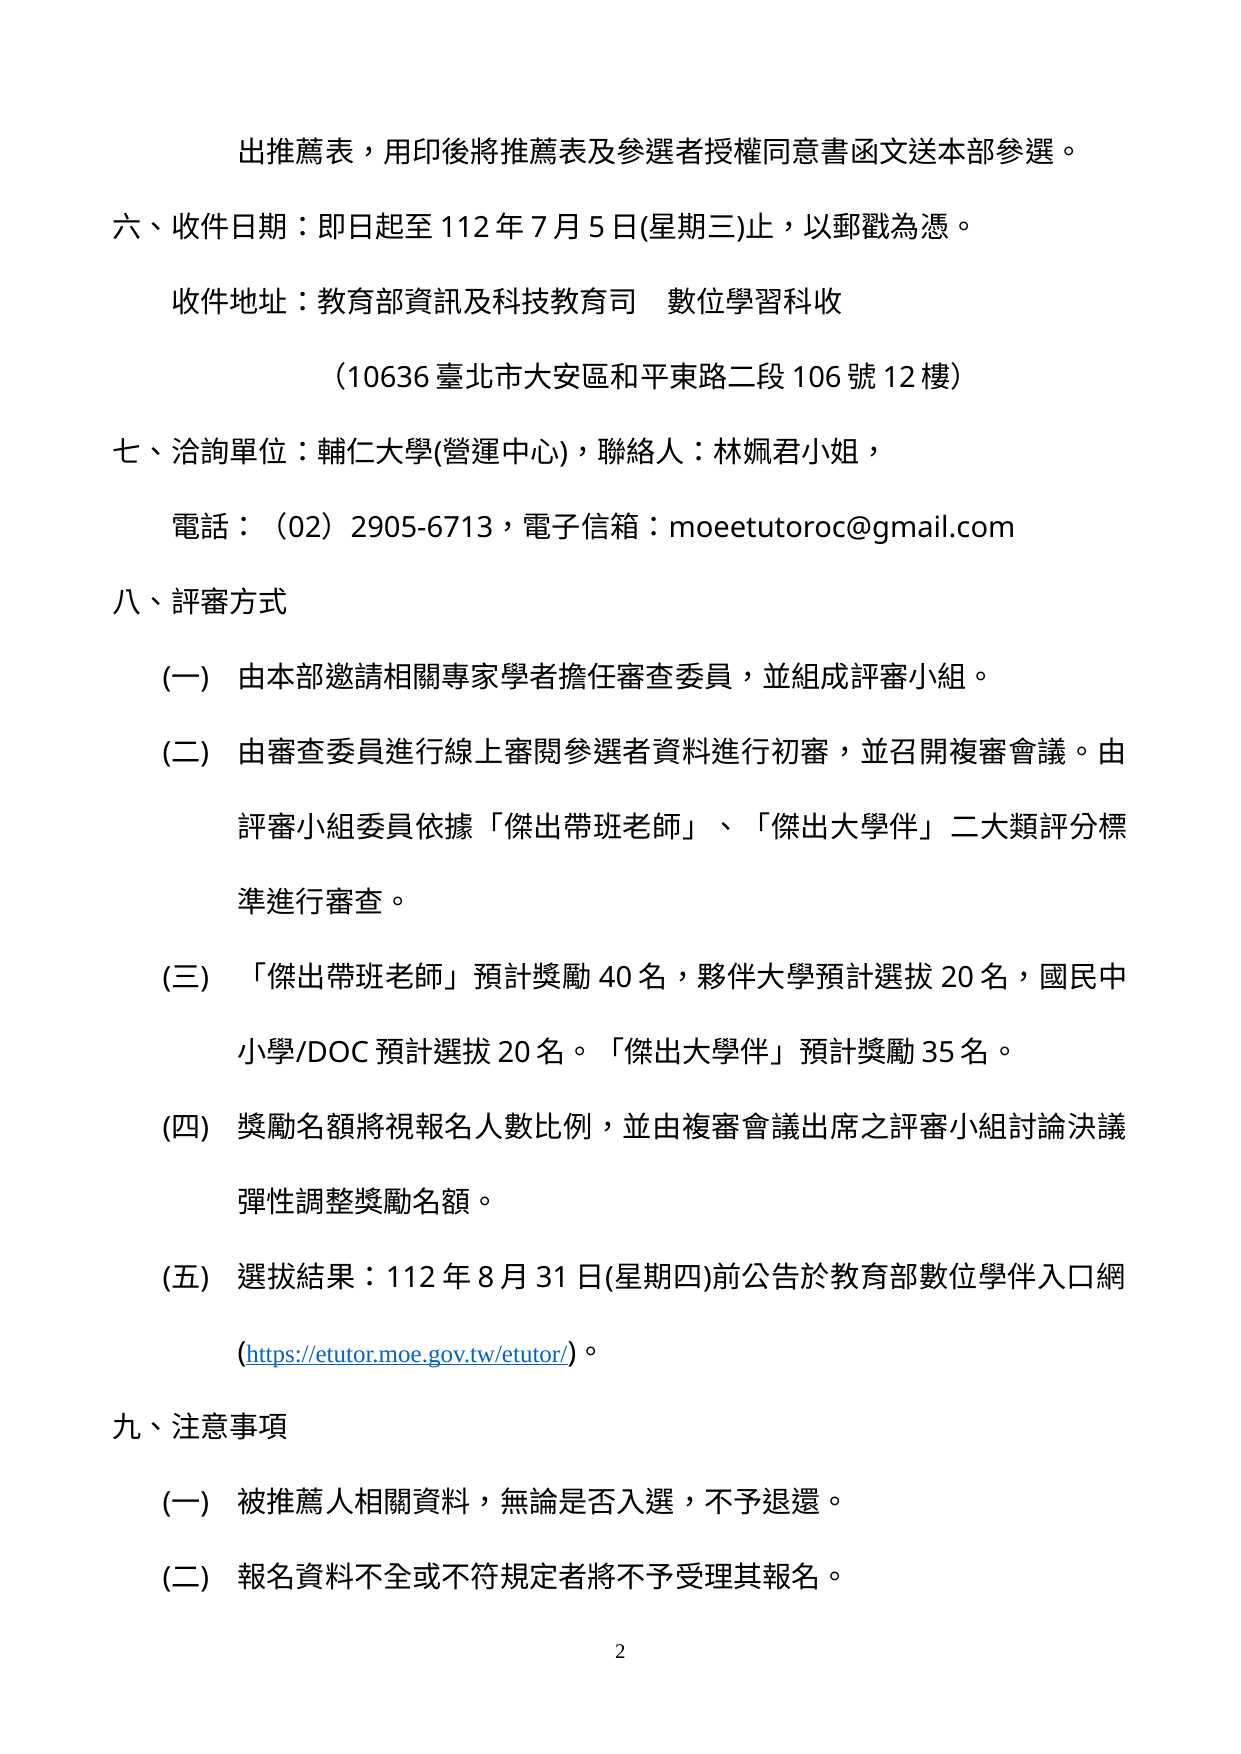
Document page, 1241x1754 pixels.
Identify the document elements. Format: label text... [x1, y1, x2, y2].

list 獎勵名額將視報名人數比例，並由複審會議出席之評審小組討論決議，彈性調整獎勵名額。 [162, 1087, 1128, 1237]
text （10636臺北市大安區和平東路二段106號12樓） [171, 337, 1128, 412]
list 報名資料不全或不符規定者將不予受理其報名。 [162, 1537, 1128, 1612]
list 收件日期：即日起至112年7月5日(星期三)止，以郵戳為憑。 [112, 187, 1128, 262]
list 「傑出帶班老師」預計獎勵40名，夥伴大學預計選拔20名，國民中小學/DOC預計選拔20名。「傑出大學伴」預計獎勵35名。 [162, 937, 1128, 1087]
list 注意事項 [112, 1387, 1128, 1462]
list 選拔結果：112年8月31日(星期四)前公告於教育部數位學伴入口網(https://etutor.moe.gov.tw/etutor/)。 [162, 1237, 1128, 1387]
list 洽詢單位：輔仁大學(營運中心)，聯絡人：林姵君小姐， [112, 412, 1128, 487]
list 被推薦人相關資料，無論是否入選，不予退還。 [162, 1462, 1128, 1537]
text 電話：（02）2905-6713，電子信箱：moeetutoroc@gmail.com [171, 487, 1128, 562]
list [162, 112, 1128, 187]
list 評審方式 [112, 562, 1128, 637]
list 由審查委員進行線上審閱參選者資料進行初審，並召開複審會議。由評審小組委員依據「傑出帶班老師」、「傑出大學伴」二大類評分標準進行審查。 [162, 712, 1128, 937]
text 收件地址：教育部資訊及科技教育司 數位學習科收 [171, 262, 1128, 337]
list 由本部邀請相關專家學者擔任審查委員，並組成評審小組。 [162, 637, 1128, 712]
